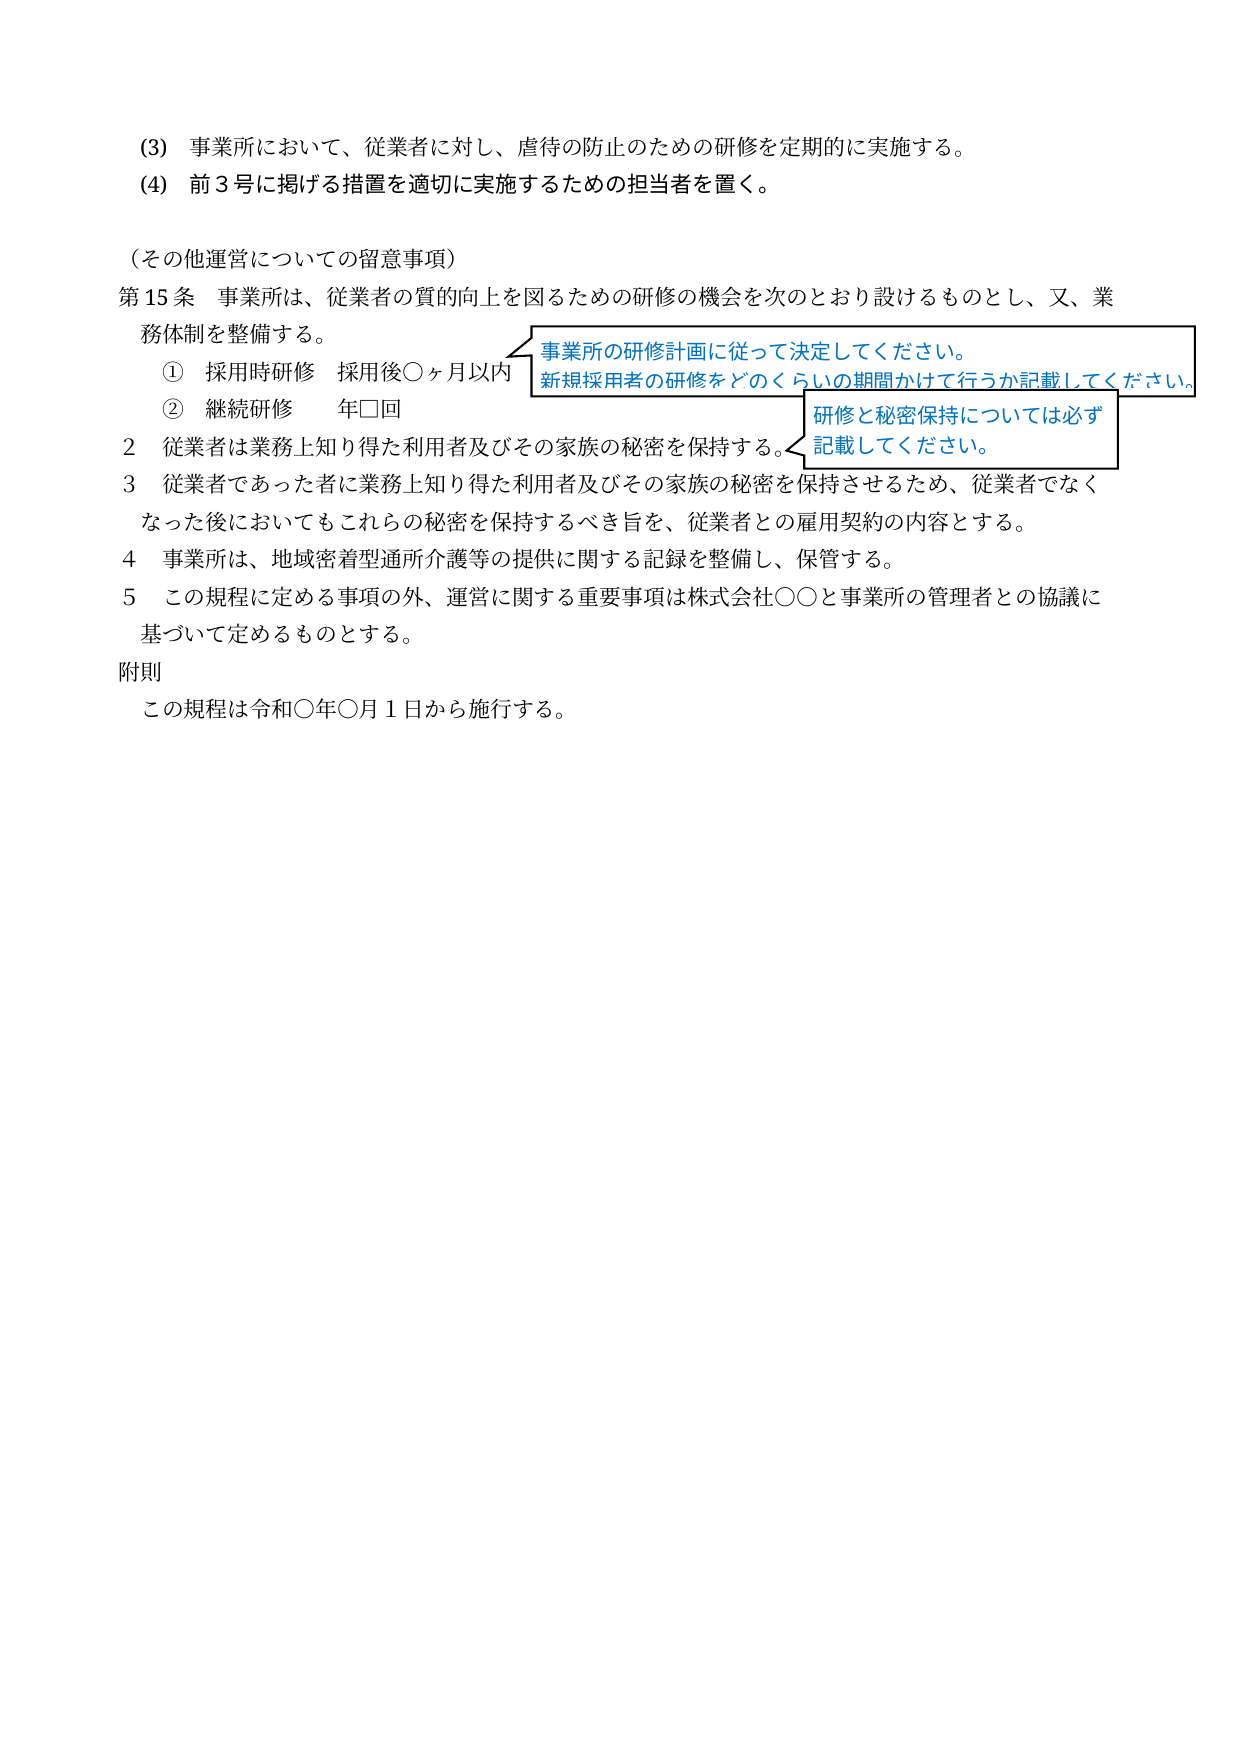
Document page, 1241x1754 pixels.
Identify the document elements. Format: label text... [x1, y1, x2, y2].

text ３ 従業者であった者に業務上知り得た利用者及びその家族の秘密を保持させるため、従業者でなくなった後においてもこれらの秘密を保持するべき旨を、従業者との雇用契約の内容とする。 [118, 464, 1122, 539]
text (4) 前３号に掲げる措置を適切に実施するための担当者を置く。 [140, 164, 1122, 202]
text 附則 [118, 652, 1122, 689]
text ４ 事業所は、地域密着型通所介護等の提供に関する記録を整備し、保管する。 [118, 539, 1122, 577]
text この規程は令和○年○月１日から施行する。 [118, 689, 1122, 727]
text 第15条 事業所は、従業者の質的向上を図るための研修の機会を次のとおり設けるものとし、又、業務体制を整備する。 [118, 277, 1122, 352]
text ５ この規程に定める事項の外、運営に関する重要事項は株式会社○○と事業所の管理者との協議に基づいて定めるものとする。 [118, 577, 1122, 652]
text （その他運営についての留意事項） [118, 239, 1122, 277]
text (3) 事業所において、従業者に対し、虐待の防止のための研修を定期的に実施する。 [118, 127, 1122, 164]
text ② 継続研修 年□回 [118, 389, 803, 427]
text ① 採用時研修 採用後○ヶ月以内 [118, 352, 530, 389]
text ２ 従業者は業務上知り得た利用者及びその家族の秘密を保持する。 [118, 427, 803, 464]
